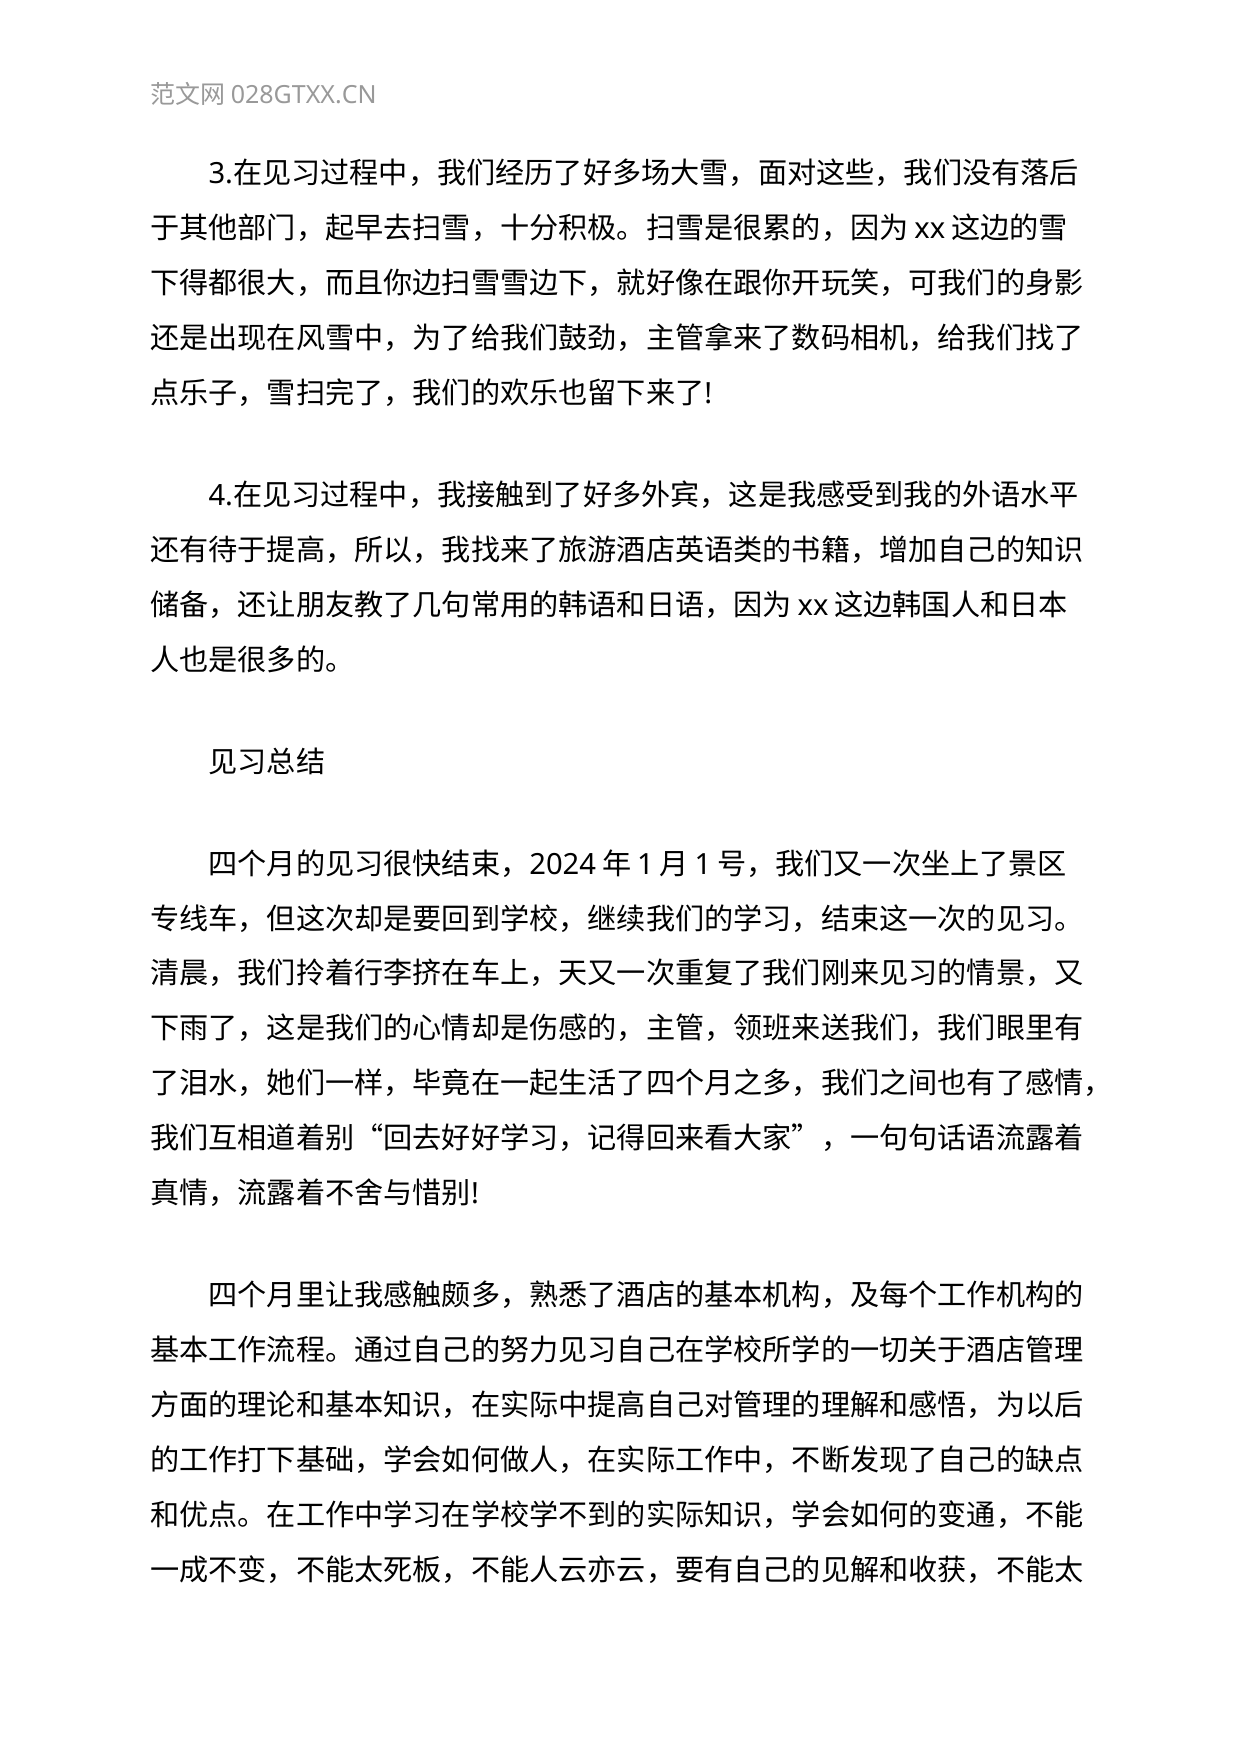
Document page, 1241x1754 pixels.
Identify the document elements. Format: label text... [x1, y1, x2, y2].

text 3.在见习过程中，我们经历了好多场大雪，面对这些，我们没有落后于其他部门，起早去扫雪，十分积极。扫雪是很累的，因为xx这边的雪下得都很大，而且你边扫雪雪边下，就好像在跟你开玩笑，可我们的身影还是出现在风雪中，为了给我们鼓劲，主管拿来了数码相机，给我们找了点乐子，雪扫完了，我们的欢乐也留下来了! [150, 150, 1090, 412]
text 四个月的见习很快结束，2024年1月1号，我们又一次坐上了景区专线车，但这次却是要回到学校，继续我们的学习，结束这一次的见习。清晨，我们拎着行李挤在车上，天又一次重复了我们刚来见习的情景，又下雨了，这是我们的心情却是伤感的，主管，领班来送我们，我们眼里有了泪水，她们一样，毕竟在一起生活了四个月之多，我们之间也有了感情，我们互相道着别“回去好好学习，记得回来看大家”，一句句话语流露着真情，流露着不舍与惜别! [150, 840, 1090, 1212]
text 4.在见习过程中，我接触到了好多外宾，这是我感受到我的外语水平还有待于提高，所以，我找来了旅游酒店英语类的书籍，增加自己的知识储备，还让朋友教了几句常用的韩语和日语，因为xx这边韩国人和日本人也是很多的。 [150, 472, 1090, 679]
text 见习总结 [150, 738, 1090, 781]
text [150, 1272, 1090, 1588]
